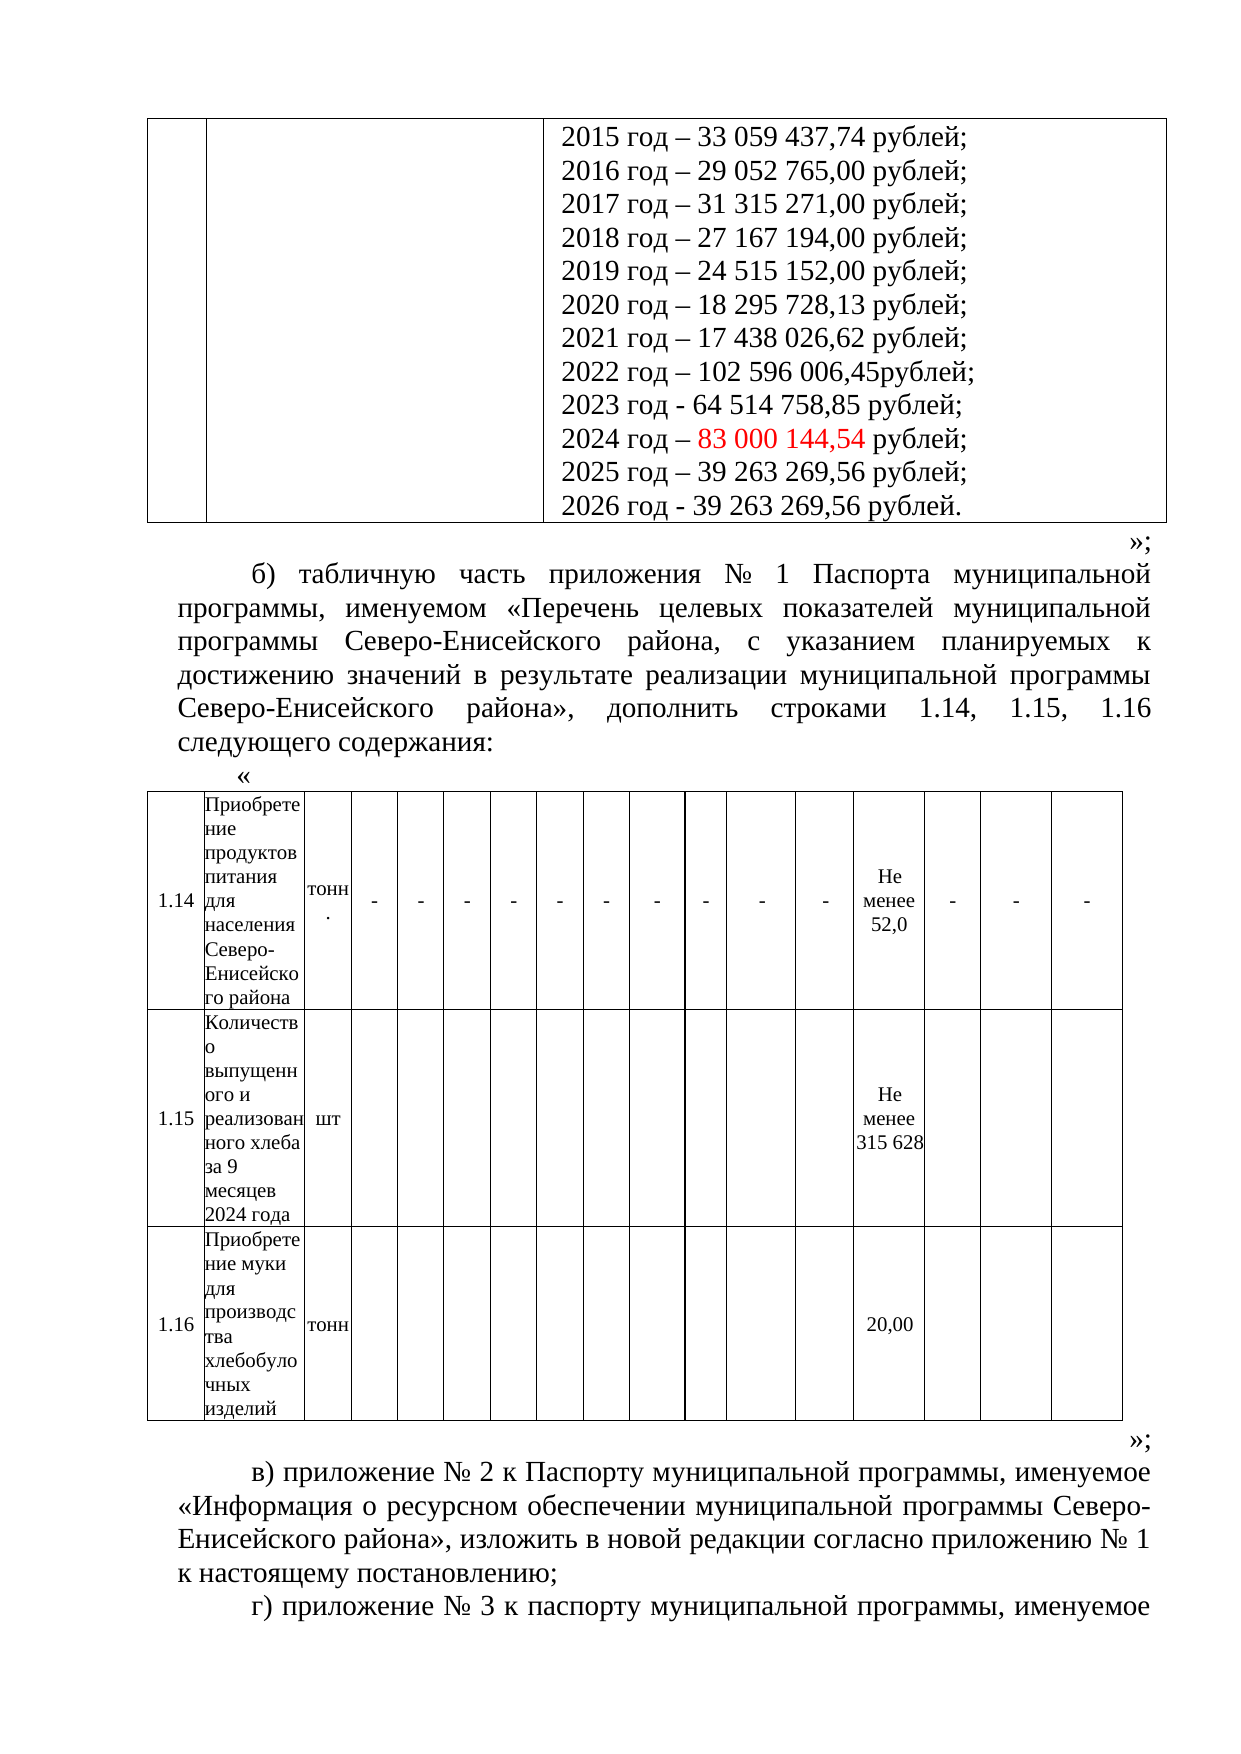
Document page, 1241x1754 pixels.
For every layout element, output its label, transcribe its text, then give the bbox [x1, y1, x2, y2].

table_cell [796, 1227, 853, 1420]
text б) табличную часть приложения № 1 Паспорта муниципальной программы, именуемом «Перечень целевых показателей муниципальной программы Северо-Енисейского района, с указанием планируемых к достижению значений в результате реализации муниципальной программы Северо-Енисейского района», дополнить строками 1.14, 1.15, 1.16 следующего содержания: [177, 556, 1152, 757]
table_header - [686, 792, 726, 1009]
table_cell Не менее 315 628 [854, 1010, 924, 1226]
table_header 9 [148, 119, 206, 522]
text »; [177, 1421, 1152, 1454]
table_cell [1052, 1227, 1122, 1420]
table_cell тонн [305, 1227, 351, 1420]
table_cell шт [305, 1010, 351, 1226]
table_cell [398, 1010, 443, 1226]
table_header - [352, 792, 397, 1009]
table_cell [537, 1227, 583, 1420]
table_cell [925, 1010, 980, 1226]
table_cell 20,00 [854, 1227, 924, 1420]
table_cell [630, 1010, 684, 1226]
table_cell [981, 1010, 1051, 1226]
table_header - [630, 792, 684, 1009]
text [177, 1588, 1152, 1622]
table_cell [686, 1010, 726, 1226]
table_cell [444, 1227, 490, 1420]
table_header 1.14 [148, 792, 204, 1009]
table_header - [584, 792, 629, 1009]
text »; [177, 523, 1152, 556]
text в) приложение № 2 к Паспорту муниципальной программы, именуемое «Информация о ресурсном обеспечении муниципальной программы Северо-Енисейского района», изложить в новой редакции согласно приложению № 1 к настоящему постановлению; [177, 1454, 1152, 1588]
table_header - [796, 792, 853, 1009]
table_header - [925, 792, 980, 1009]
table_cell [398, 1227, 443, 1420]
table_cell [1052, 1010, 1122, 1226]
table_cell 1.16 [148, 1227, 204, 1420]
table_header - [491, 792, 536, 1009]
table_cell [686, 1227, 726, 1420]
table_header Не менее 52,0 [854, 792, 924, 1009]
table_header - [537, 792, 583, 1009]
table_cell Приобретение муки для производства хлебобулочных изделий [205, 1227, 304, 1420]
table_cell [491, 1227, 536, 1420]
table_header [544, 119, 1166, 522]
table_header - [727, 792, 795, 1009]
table_header - [444, 792, 490, 1009]
table_cell [584, 1227, 629, 1420]
table_cell [352, 1227, 397, 1420]
table_header - [1052, 792, 1122, 1009]
table_cell [537, 1010, 583, 1226]
table_header тонн. [305, 792, 351, 1009]
table_cell 1.15 [148, 1010, 204, 1226]
table_cell [727, 1010, 795, 1226]
table_header Приобретение продуктов питания для населения Северо-Енисейского района [205, 792, 304, 1009]
table_cell [491, 1010, 536, 1226]
table_header - [981, 792, 1051, 1009]
table_cell [727, 1227, 795, 1420]
table_cell [630, 1227, 684, 1420]
text « [177, 757, 1152, 791]
table_cell [796, 1010, 853, 1226]
table_cell [584, 1010, 629, 1226]
table_cell [352, 1010, 397, 1226]
table_cell Количество выпущенного и реализованного хлеба за 9 месяцев 2024 года [205, 1010, 304, 1226]
table_cell [444, 1010, 490, 1226]
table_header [207, 119, 543, 522]
table_header - [398, 792, 443, 1009]
table_cell [981, 1227, 1051, 1420]
table_cell [925, 1227, 980, 1420]
